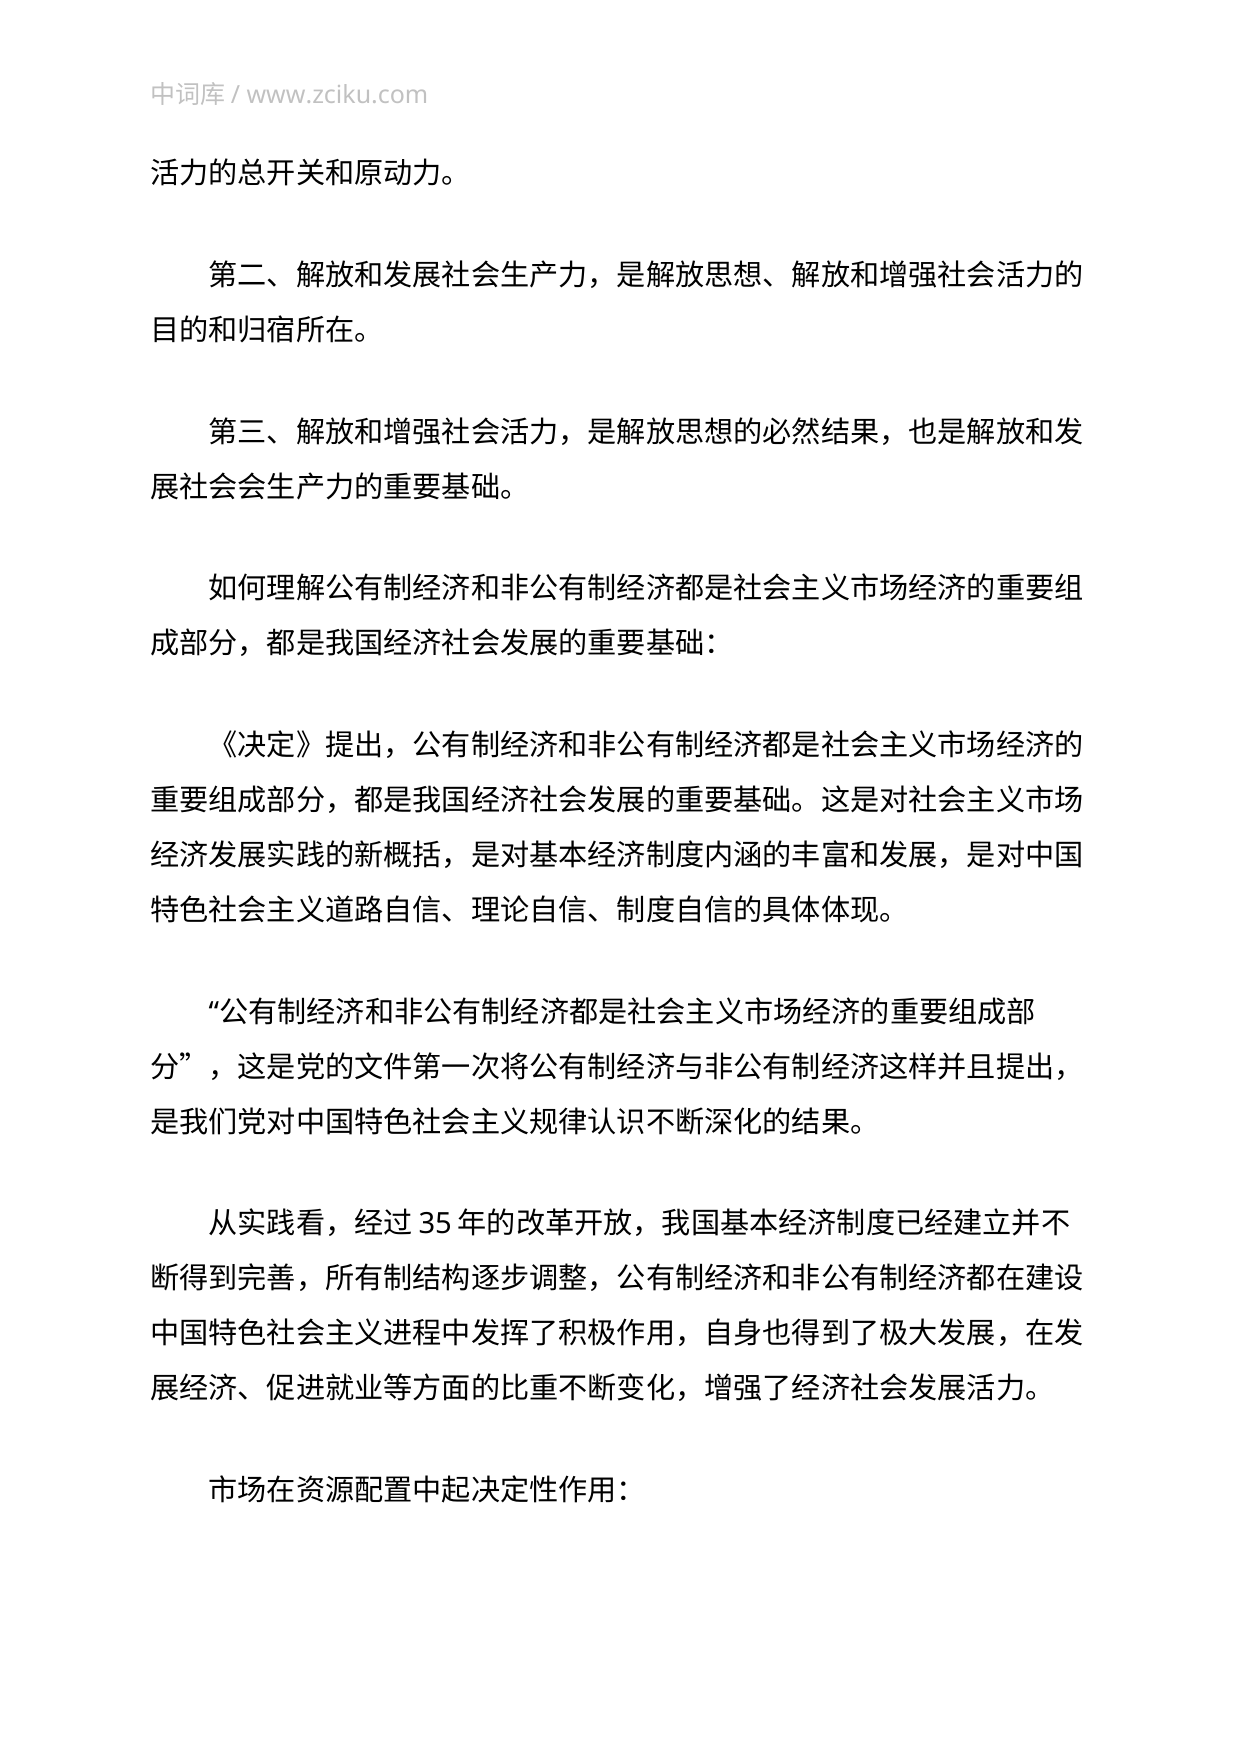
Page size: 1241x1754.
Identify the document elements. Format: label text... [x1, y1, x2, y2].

text 如何理解公有制经济和非公有制经济都是社会主义市场经济的重要组成部分，都是我国经济社会发展的重要基础： [150, 565, 1090, 662]
text 从实践看，经过35年的改革开放，我国基本经济制度已经建立并不断得到完善，所有制结构逐步调整，公有制经济和非公有制经济都在建设中国特色社会主义进程中发挥了积极作用，自身也得到了极大发展，在发展经济、促进就业等方面的比重不断变化，增强了经济社会发展活力。 [150, 1200, 1090, 1407]
text 第三、解放和增强社会活力，是解放思想的必然结果，也是解放和发展社会会生产力的重要基础。 [150, 408, 1090, 506]
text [150, 150, 1090, 192]
text “公有制经济和非公有制经济都是社会主义市场经济的重要组成部分”，这是党的文件第一次将公有制经济与非公有制经济这样并且提出，是我们党对中国特色社会主义规律认识不断深化的结果。 [150, 988, 1090, 1140]
text 市场在资源配置中起决定性作用： [150, 1466, 1090, 1509]
text 第二、解放和发展社会生产力，是解放思想、解放和增强社会活力的目的和归宿所在。 [150, 252, 1090, 349]
text 《决定》提出，公有制经济和非公有制经济都是社会主义市场经济的重要组成部分，都是我国经济社会发展的重要基础。这是对社会主义市场经济发展实践的新概括，是对基本经济制度内涵的丰富和发展，是对中国特色社会主义道路自信、理论自信、制度自信的具体体现。 [150, 722, 1090, 929]
